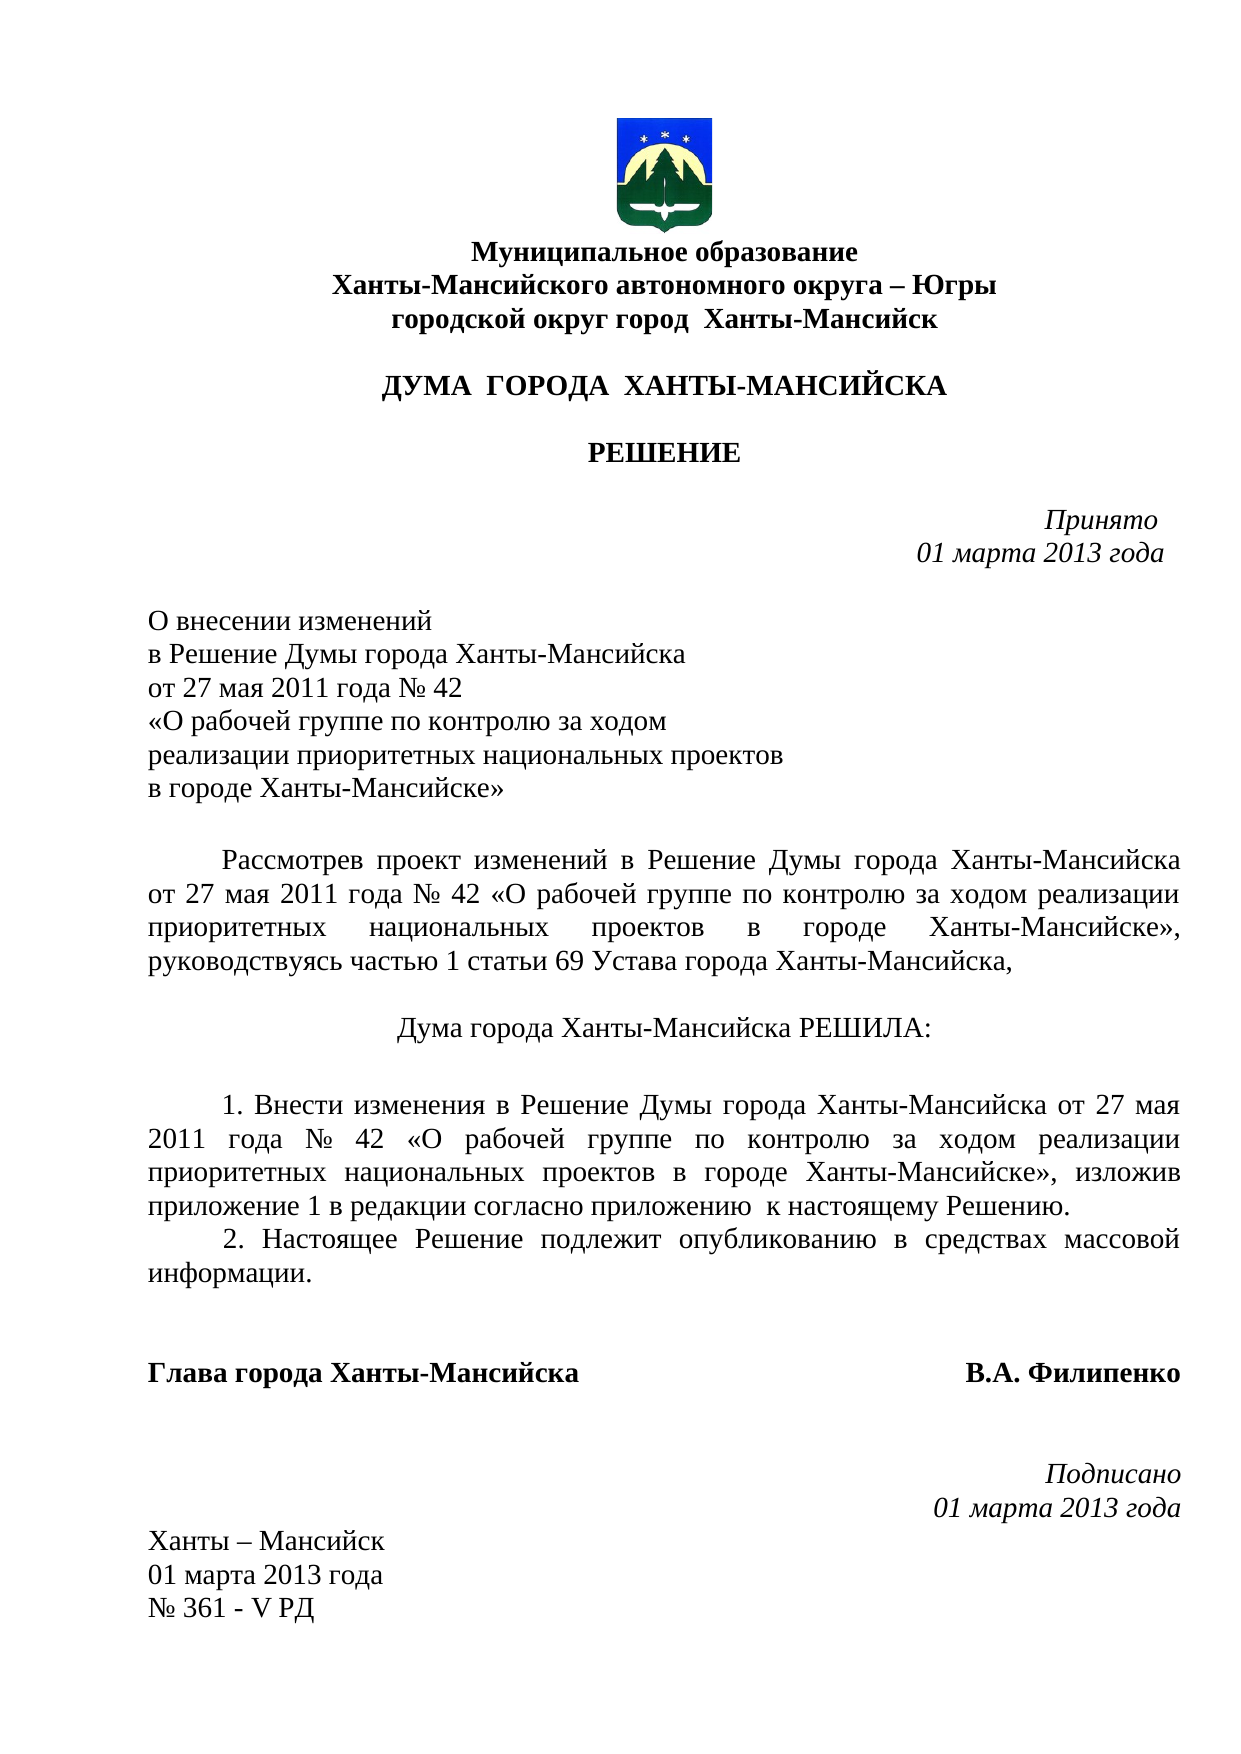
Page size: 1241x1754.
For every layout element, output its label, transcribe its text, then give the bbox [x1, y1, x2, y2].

text в городе Ханты-Мансийске» [148, 770, 1182, 804]
text Подписано [148, 1456, 1181, 1490]
text О внесении изменений [148, 603, 1182, 636]
text Ханты – Мансийск [148, 1523, 1181, 1557]
text РЕШЕНИЕ [148, 435, 1181, 468]
text городской округ город Ханты-Мансийск [148, 301, 1181, 334]
text Муниципальное образование [148, 234, 1181, 267]
text реализации приоритетных национальных проектов [148, 737, 1182, 770]
text 01 марта 2013 года [148, 1490, 1181, 1523]
text ДУМА ГОРОДА ХАНТЫ-МАНСИЙСКА [148, 368, 1181, 401]
text Дума города Ханты-Мансийска РЕШИЛА: [148, 1010, 1181, 1044]
text Рассмотрев проект изменений в Решение Думы города Ханты-Мансийска от 27 мая 2011 года № 42 «О рабочей группе по контролю за ходом реализации приоритетных национальных проектов в городе Ханты-Мансийске», руководствуясь частью 1 статьи 69 Устава города Ханты-Мансийска, [148, 842, 1182, 977]
text Принято [148, 502, 1181, 536]
text Глава города Ханты-Мансийска В.А. Филипенко [148, 1356, 1181, 1389]
text Ханты-Мансийского автономного округа – Югры [148, 267, 1181, 301]
text «О рабочей группе по контролю за ходом [148, 703, 1182, 737]
text 2. Настоящее Решение подлежит опубликованию в средствах массовой информации. [148, 1221, 1181, 1288]
text 01 марта 2013 года [148, 1557, 1181, 1590]
text 01 марта 2013 года [148, 536, 1181, 569]
text от 27 мая 2011 года № 42 [148, 670, 1182, 703]
picture [616, 118, 713, 234]
text 1. Внести изменения в Решение Думы города Ханты-Мансийска от 27 мая 2011 года № 42 «О рабочей группе по контролю за ходом реализации приоритетных национальных проектов в городе Ханты-Мансийске», изложив приложение 1 в редакции согласно приложению к настоящему Решению. [148, 1087, 1182, 1221]
text № 361 - V РД [148, 1590, 1181, 1624]
text в Решение Думы города Ханты-Мансийска [148, 636, 1182, 670]
